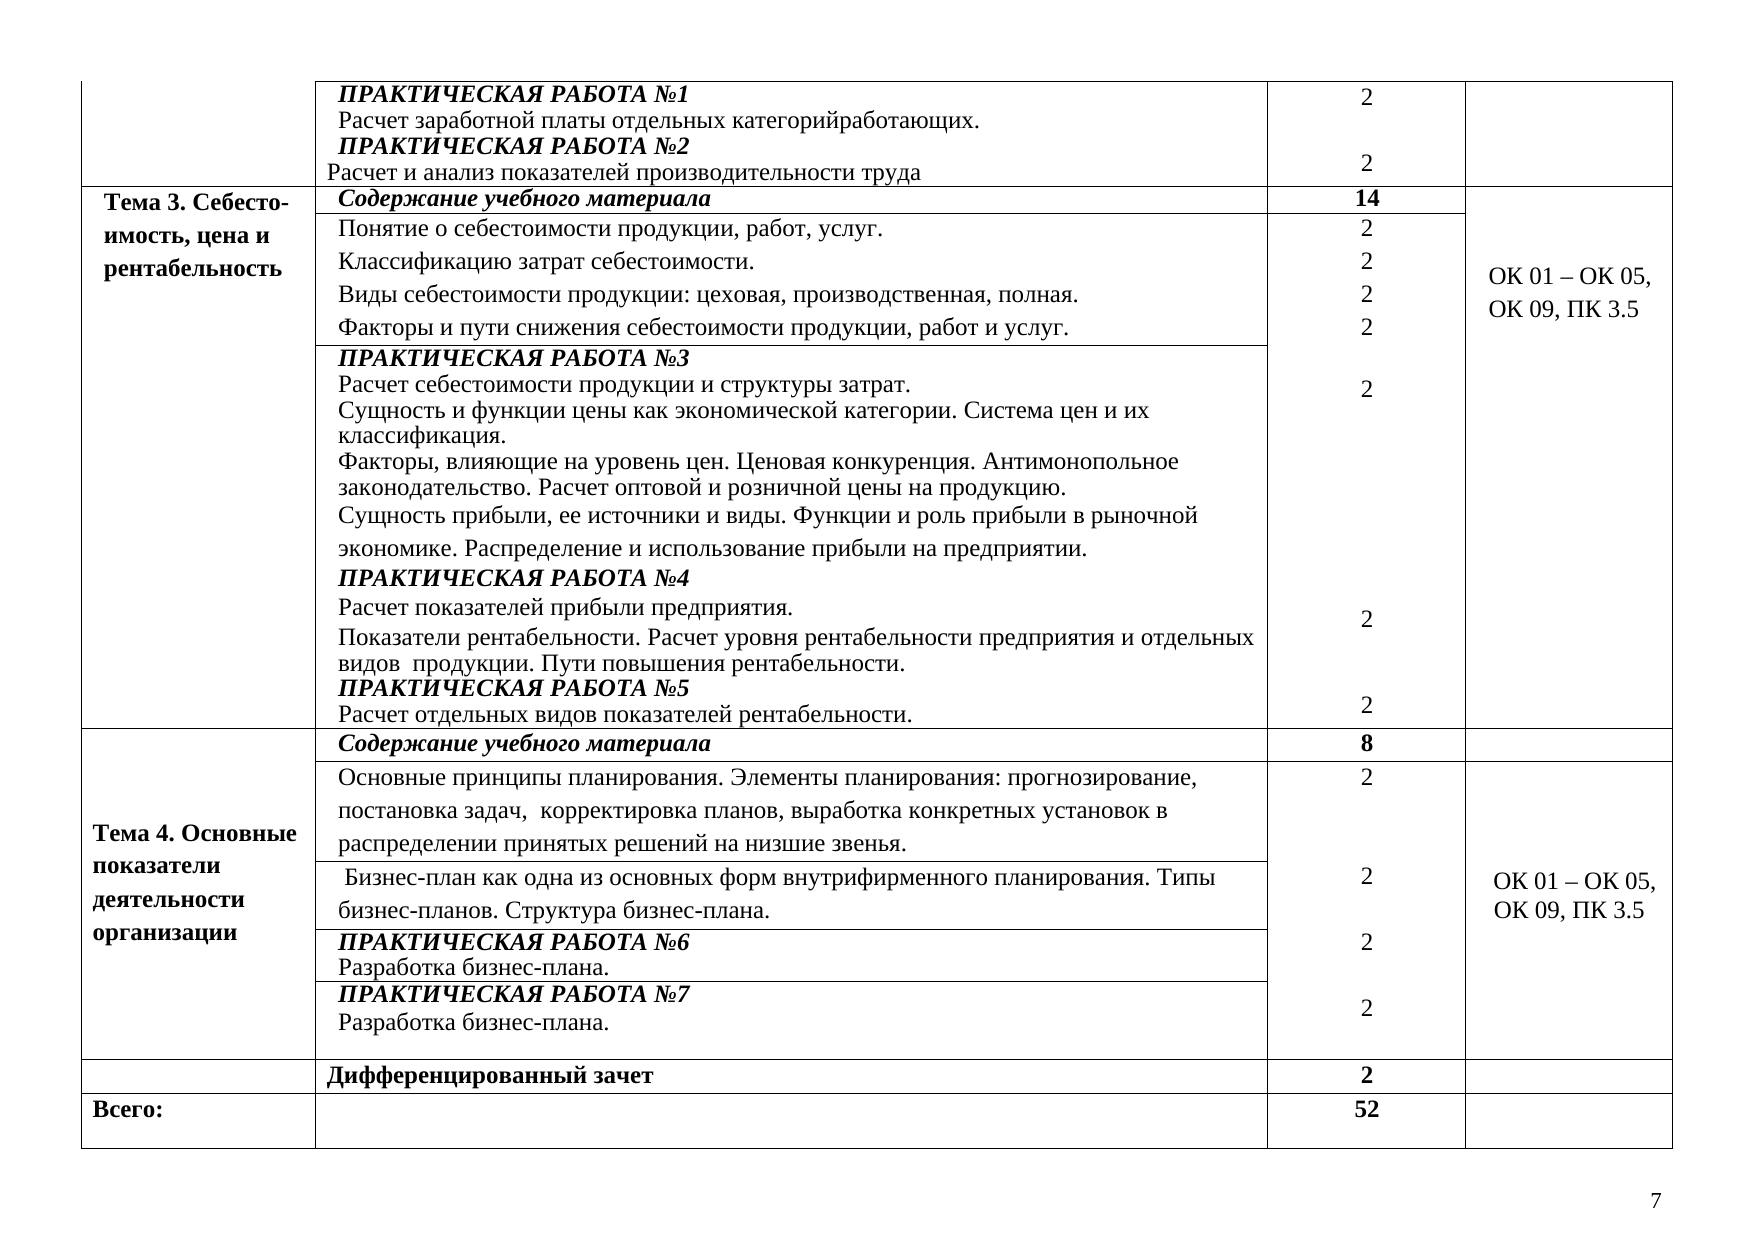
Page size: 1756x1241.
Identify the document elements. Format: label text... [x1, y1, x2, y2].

table_cell ПРАКТИЧЕСКАЯ РАБОТА №6 Разработка бизнес-плана. [316, 930, 1267, 981]
table_cell [1466, 1094, 1672, 1147]
table_cell [1466, 729, 1672, 761]
table_cell 52 [1268, 1094, 1465, 1147]
table_cell Дифференцированный зачет [316, 1060, 1267, 1093]
table_cell ОК 01 – ОК 05, ОК 09, ПК 3.5 [1466, 187, 1672, 727]
table_cell Понятие о себестоимости продукции, работ, услуг. Классификацию затрат себестоимости. Виды себестоимости продукции: цеховая, производственная, полная. Факторы и пути снижения себестоимости продукции, работ и услуг. [316, 214, 1267, 345]
table_cell ПРАКТИЧЕСКАЯ РАБОТА №1 Расчет заработной платы отдельных категорийработающих. ПРАКТИЧЕСКАЯ РАБОТА №2 Расчет и анализ показателей производительности труда [316, 82, 1267, 186]
table_cell Основные принципы планирования. Элементы планирования: прогнозирование, постановка задач, корректировка планов, выработка конкретных установок в распределении принятых решений на низшие звенья. [316, 762, 1267, 861]
table_cell [1466, 1060, 1672, 1093]
table_cell Содержание учебного материала [316, 187, 1267, 212]
table_cell Всего: [82, 1094, 315, 1147]
table_cell [82, 81, 315, 186]
table_cell Тема 3. Себесто- имость, цена и рентабельность [82, 187, 315, 727]
table_cell Содержание учебного материала [316, 729, 1267, 761]
table_cell 2 2 2 2 [1268, 762, 1465, 1059]
table_cell 14 [1268, 187, 1465, 212]
table_cell 8 [1268, 729, 1465, 761]
table_cell [316, 1094, 1267, 1147]
table_cell ПРАКТИЧЕСКАЯ РАБОТА №3 Расчет себестоимости продукции и структуры затрат. Сущность и функции цены как экономической категории. Система цен и их классификация. Факторы, влияющие на уровень цен. Ценовая конкуренция. Антимонопольное законодательство. Расчет оптовой и розничной цены на продукцию. Сущность прибыли, ее источники и виды. Функции и роль прибыли в рыночной экономике. Распределение и использование прибыли на предприятии. ПРАКТИЧЕСКАЯ РАБОТА №4 Расчет показателей прибыли предприятия. Показатели рентабельности. Расчет уровня рентабельности предприятия и отдельных видов продукции. Пути повышения рентабельности. ПРАКТИЧЕСКАЯ РАБОТА №5 Расчет отдельных видов показателей рентабельности. [316, 346, 1267, 727]
table_cell 2 2 2 2 2 2 2 [1268, 214, 1465, 727]
table_cell [82, 1060, 315, 1093]
table_cell Тема 4. Основные показатели деятельности организации [82, 729, 315, 1059]
table_cell Бизнес-план как одна из основных форм внутрифирменного планирования. Типы бизнес-планов. Структура бизнес-плана. [316, 862, 1267, 929]
table_cell 2 2 [1268, 82, 1465, 186]
table_cell ОК 01 – ОК 05, ОК 09, ПК 3.5 [1466, 762, 1672, 1059]
table_cell ПРАКТИЧЕСКАЯ РАБОТА №7 Разработка бизнес-плана. [316, 982, 1267, 1059]
table_cell 2 [1268, 1060, 1465, 1093]
